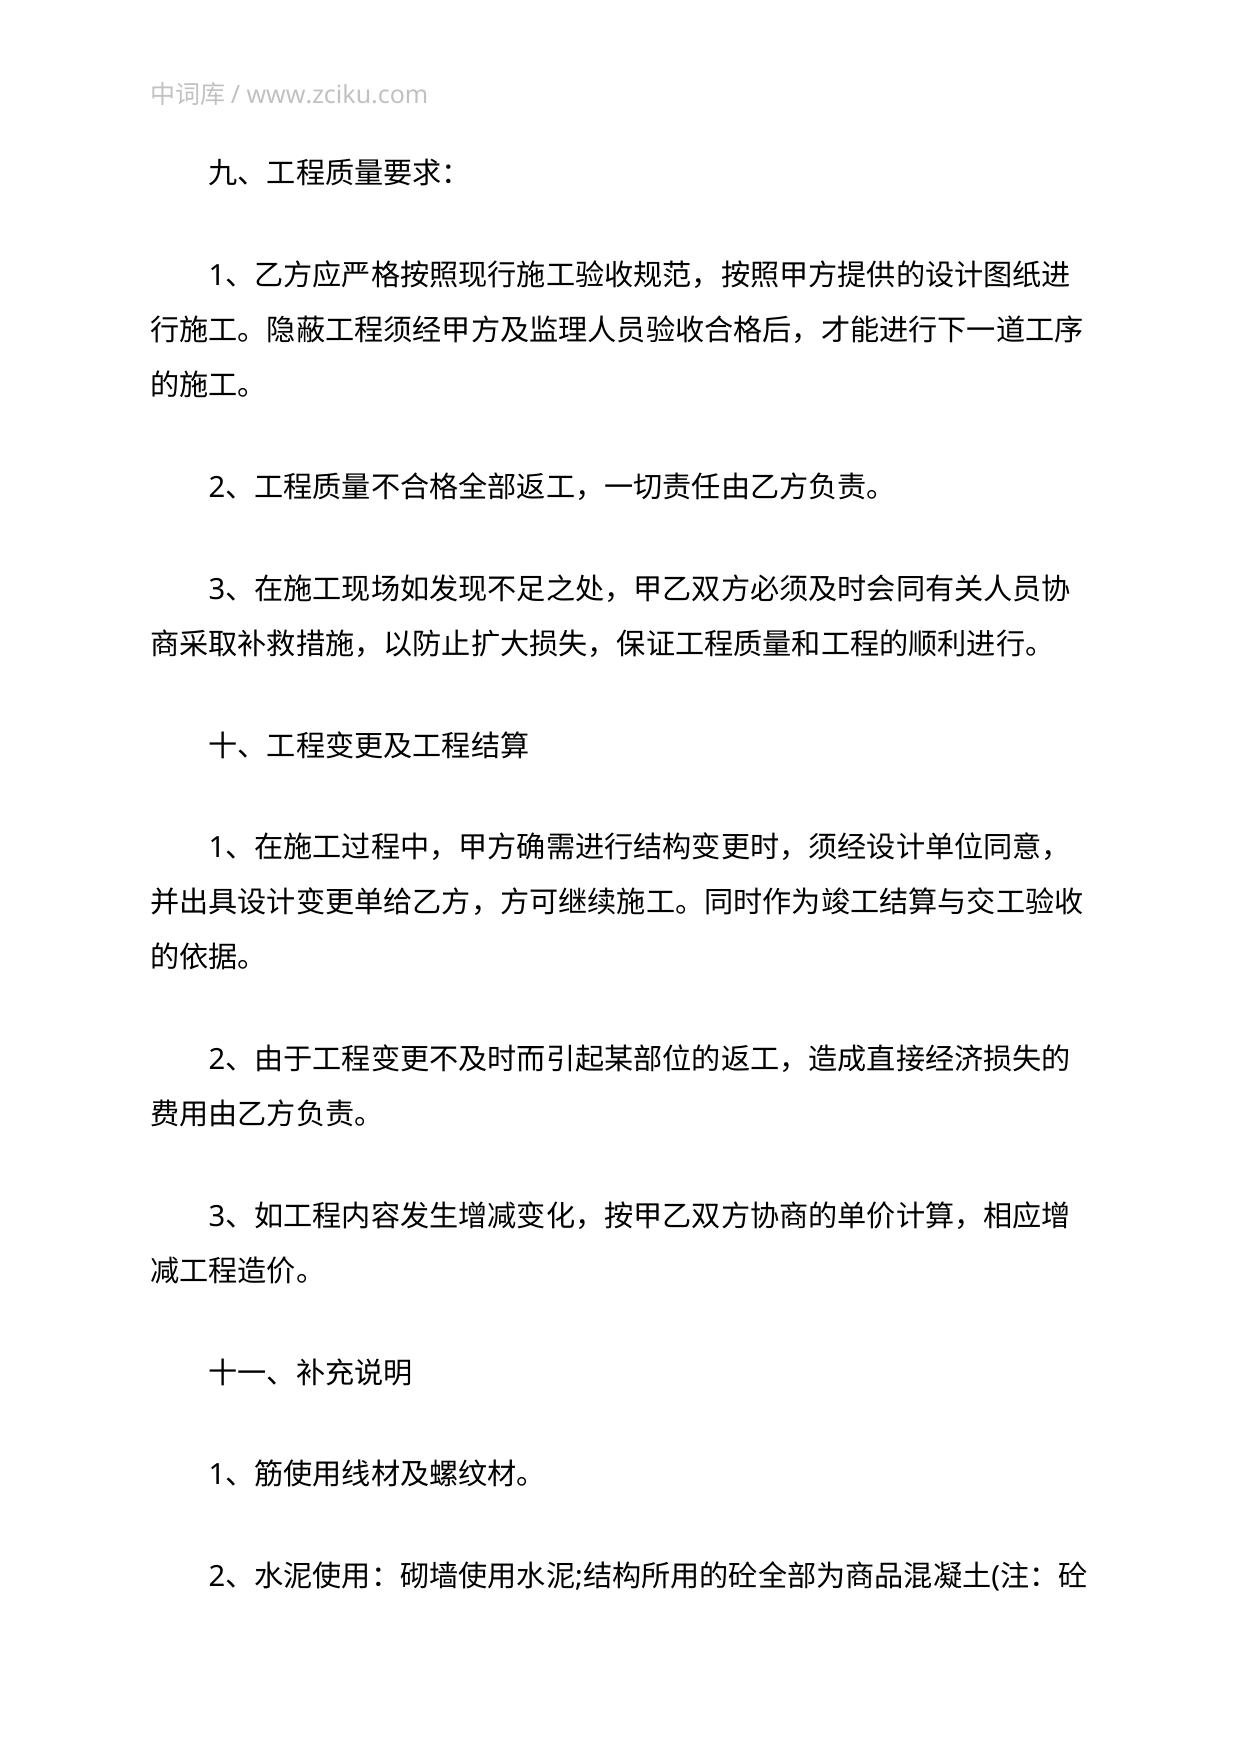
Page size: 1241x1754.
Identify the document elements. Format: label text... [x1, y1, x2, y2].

text 1、乙方应严格按照现行施工验收规范，按照甲方提供的设计图纸进行施工。隐蔽工程须经甲方及监理人员验收合格后，才能进行下一道工序的施工。 [150, 252, 1090, 404]
text 2、由于工程变更不及时而引起某部位的返工，造成直接经济损失的费用由乙方负责。 [150, 1036, 1090, 1133]
text 1、在施工过程中，甲方确需进行结构变更时，须经设计单位同意，并出具设计变更单给乙方，方可继续施工。同时作为竣工结算与交工验收的依据。 [150, 824, 1090, 976]
text 3、如工程内容发生增减变化，按甲乙双方协商的单价计算，相应增减工程造价。 [150, 1192, 1090, 1290]
text 2、工程质量不合格全部返工，一切责任由乙方负责。 [150, 463, 1090, 506]
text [150, 1553, 1090, 1595]
text 十、工程变更及工程结算 [150, 722, 1090, 764]
text 1、筋使用线材及螺纹材。 [150, 1451, 1090, 1493]
text 3、在施工现场如发现不足之处，甲乙双方必须及时会同有关人员协商采取补救措施，以防止扩大损失，保证工程质量和工程的顺利进行。 [150, 565, 1090, 663]
text 九、工程质量要求： [150, 150, 1090, 192]
text 十一、补充说明 [150, 1349, 1090, 1391]
